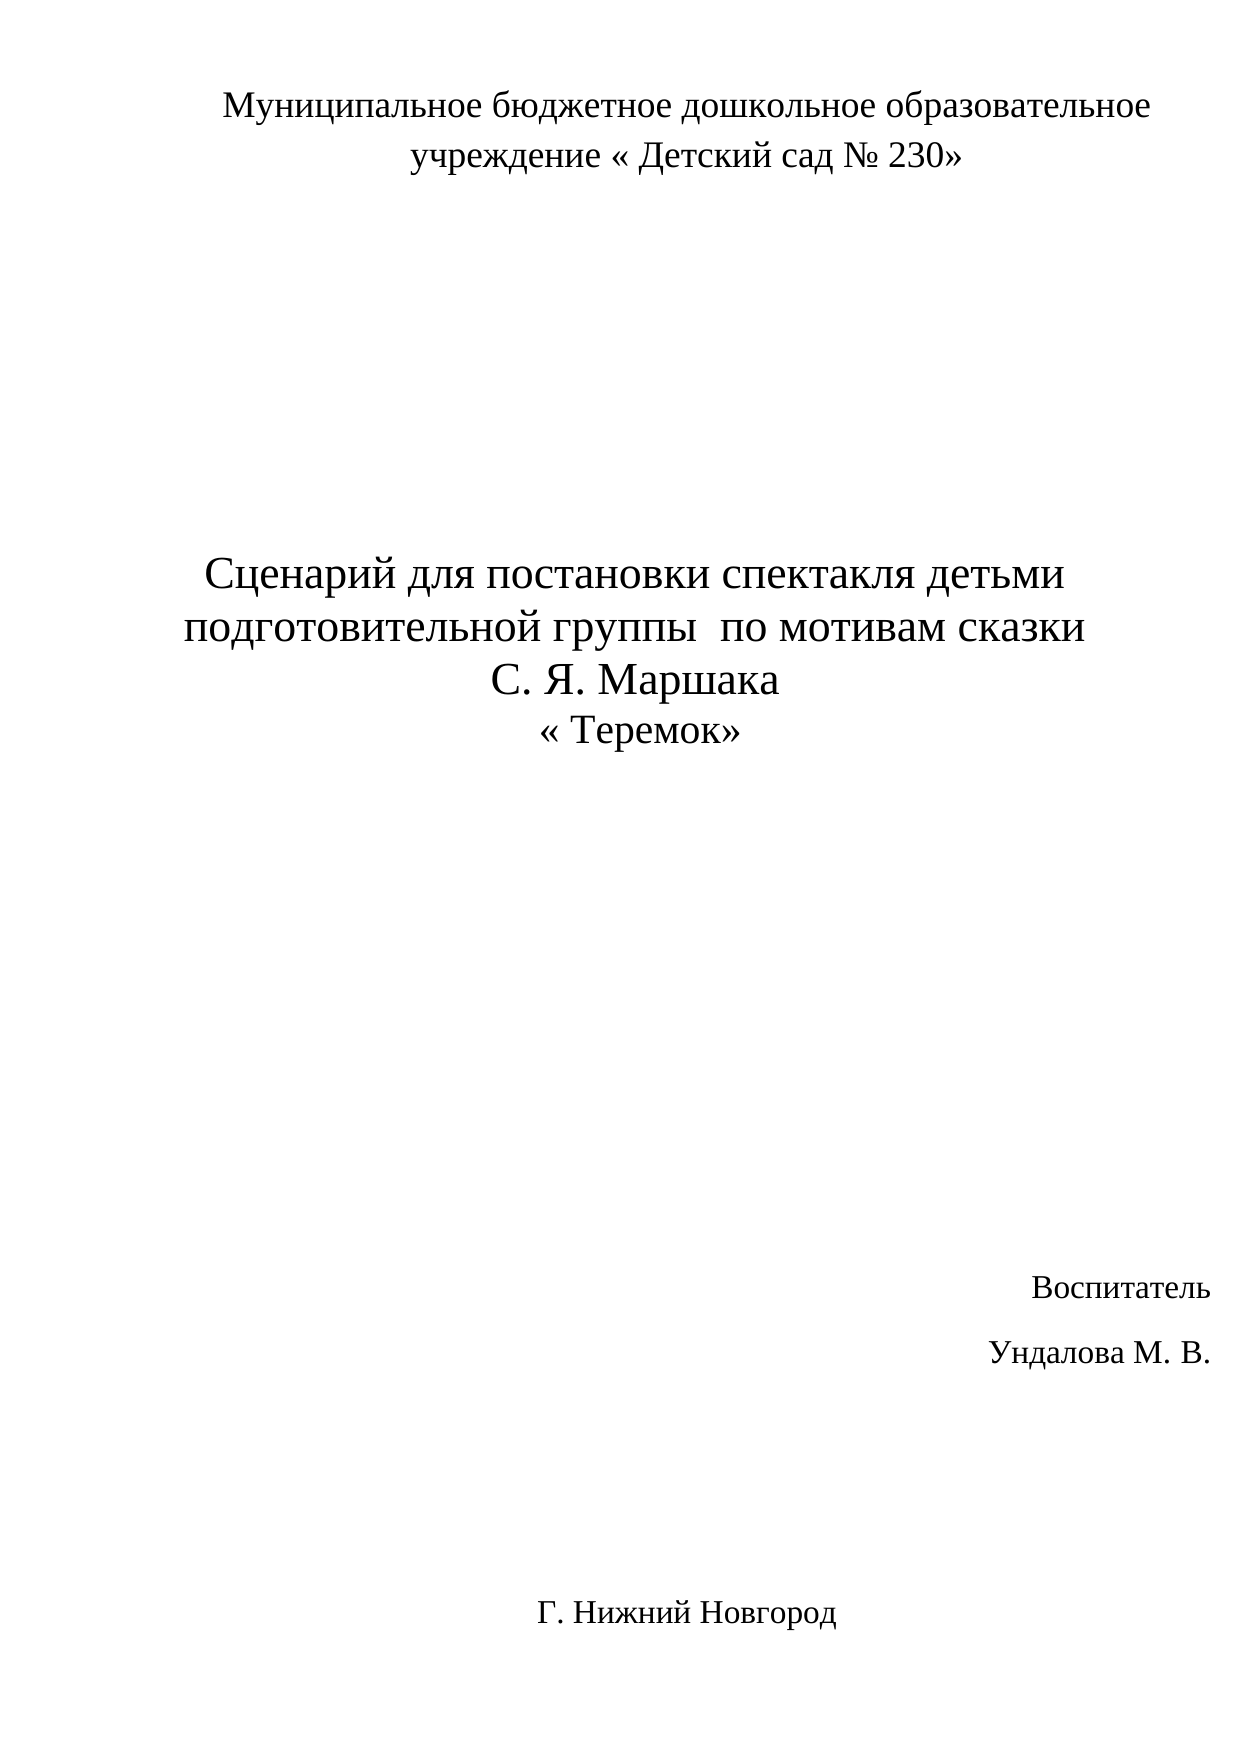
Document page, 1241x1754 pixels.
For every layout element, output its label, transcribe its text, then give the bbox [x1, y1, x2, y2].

text Сценарий для постановки спектакля детьми подготовительной группы по мотивам сказки [59, 546, 1211, 651]
text Муниципальное бюджетное дошкольное образовательное учреждение « Детский сад № 230» [162, 83, 1211, 175]
text Воспитатель [162, 1267, 1211, 1306]
text Г. Нижний Новгород [162, 1593, 1211, 1631]
text « Теремок» [59, 704, 1211, 752]
text С. Я. Маршака [59, 651, 1211, 704]
text Ундалова М. В. [162, 1332, 1211, 1371]
